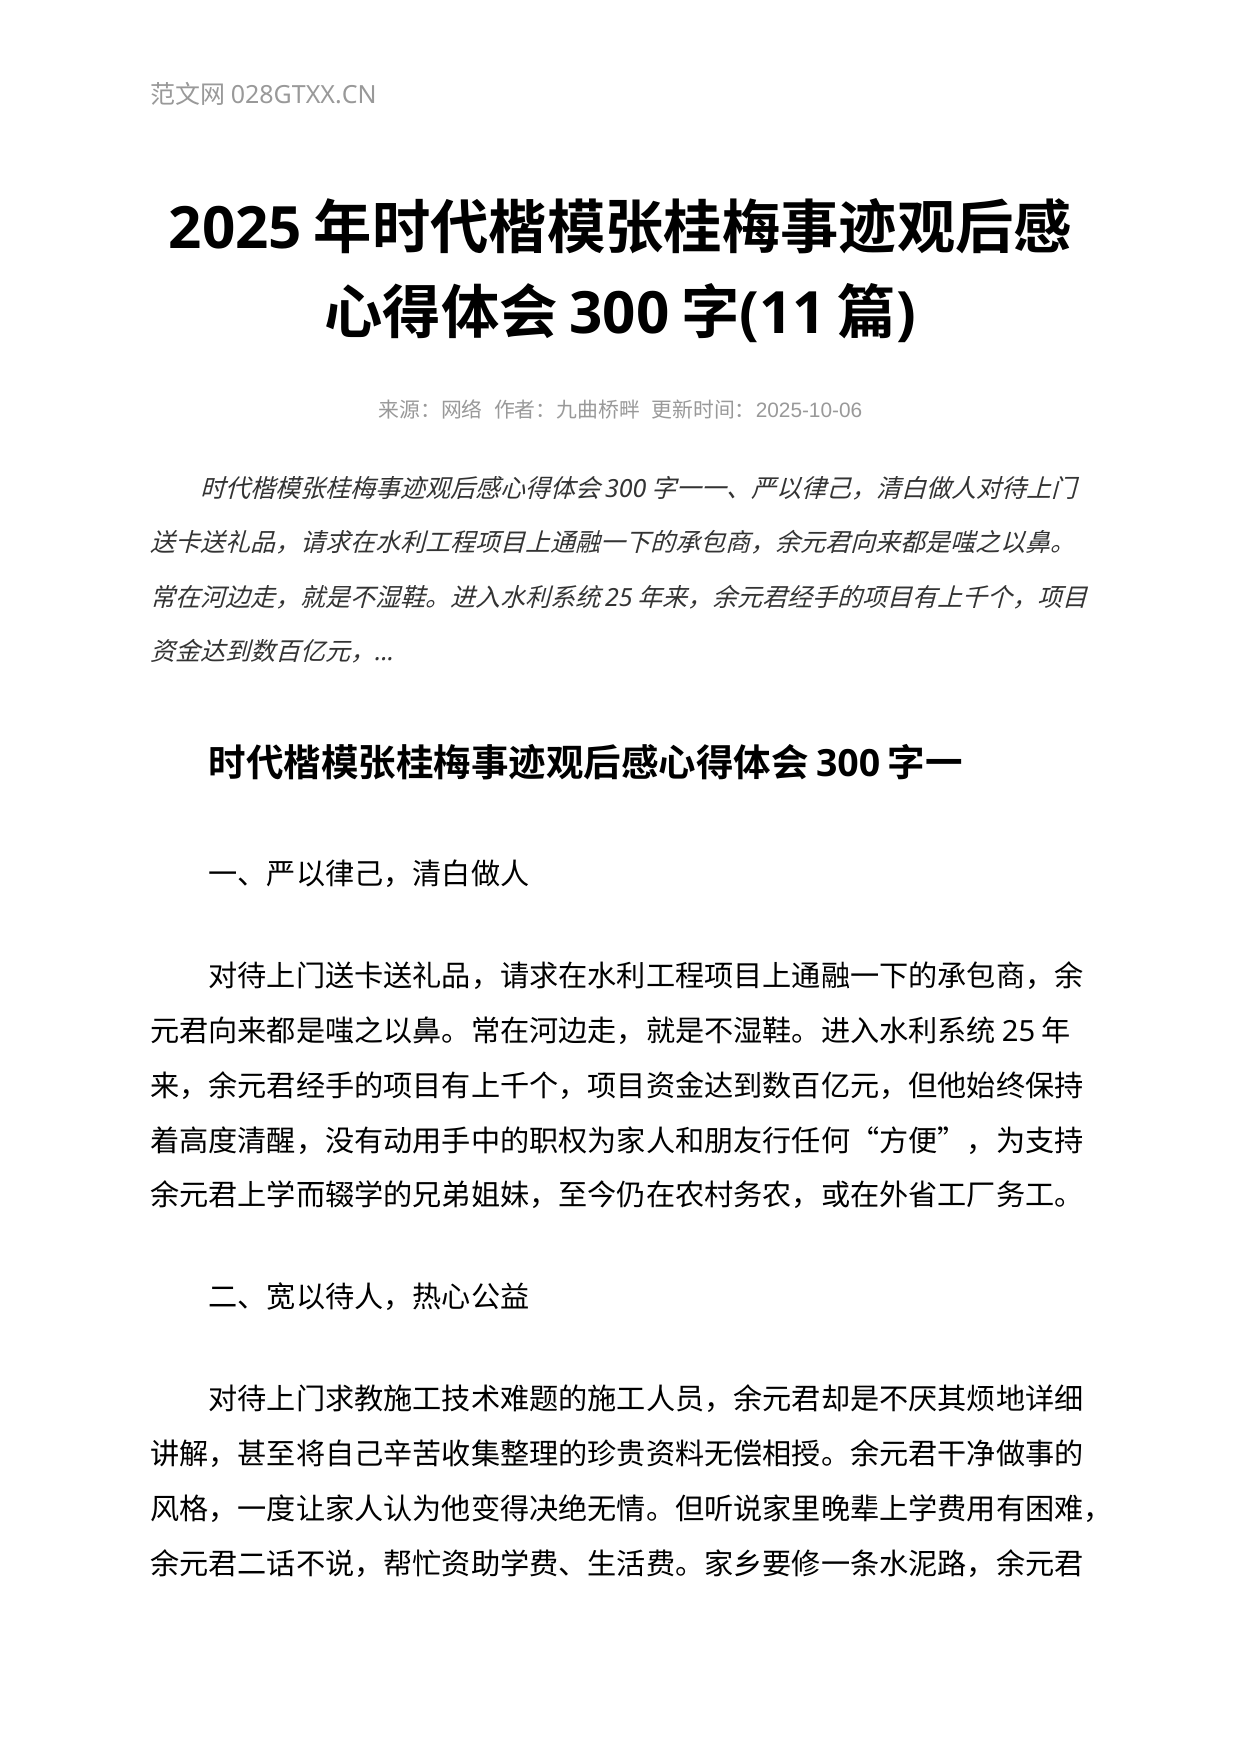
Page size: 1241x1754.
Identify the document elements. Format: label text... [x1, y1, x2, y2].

text 一、严以律己，清白做人 [150, 851, 1090, 893]
text 时代楷模张桂梅事迹观后感心得体会300字一 [150, 733, 1090, 787]
text 来源：网络 作者：九曲桥畔 更新时间：2025-10-06 [150, 398, 1090, 422]
text 时代楷模张桂梅事迹观后感心得体会300字一一、严以律己，清白做人对待上门送卡送礼品，请求在水利工程项目上通融一下的承包商，余元君向来都是嗤之以鼻。常在河边走，就是不湿鞋。进入水利系统25年来，余元君经手的项目有上千个，项目资金达到数百亿元，... [150, 468, 1090, 668]
text 对待上门送卡送礼品，请求在水利工程项目上通融一下的承包商，余元君向来都是嗤之以鼻。常在河边走，就是不湿鞋。进入水利系统25年来，余元君经手的项目有上千个，项目资金达到数百亿元，但他始终保持着高度清醒，没有动用手中的职权为家人和朋友行任何“方便”，为支持余元君上学而辍学的兄弟姐妹，至今仍在农村务农，或在外省工厂务工。 [150, 952, 1090, 1214]
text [150, 1376, 1090, 1582]
text 二、宽以待人，热心公益 [150, 1274, 1090, 1316]
subtitle 2025年时代楷模张桂梅事迹观后感心得体会300字(11篇) [150, 181, 1090, 351]
